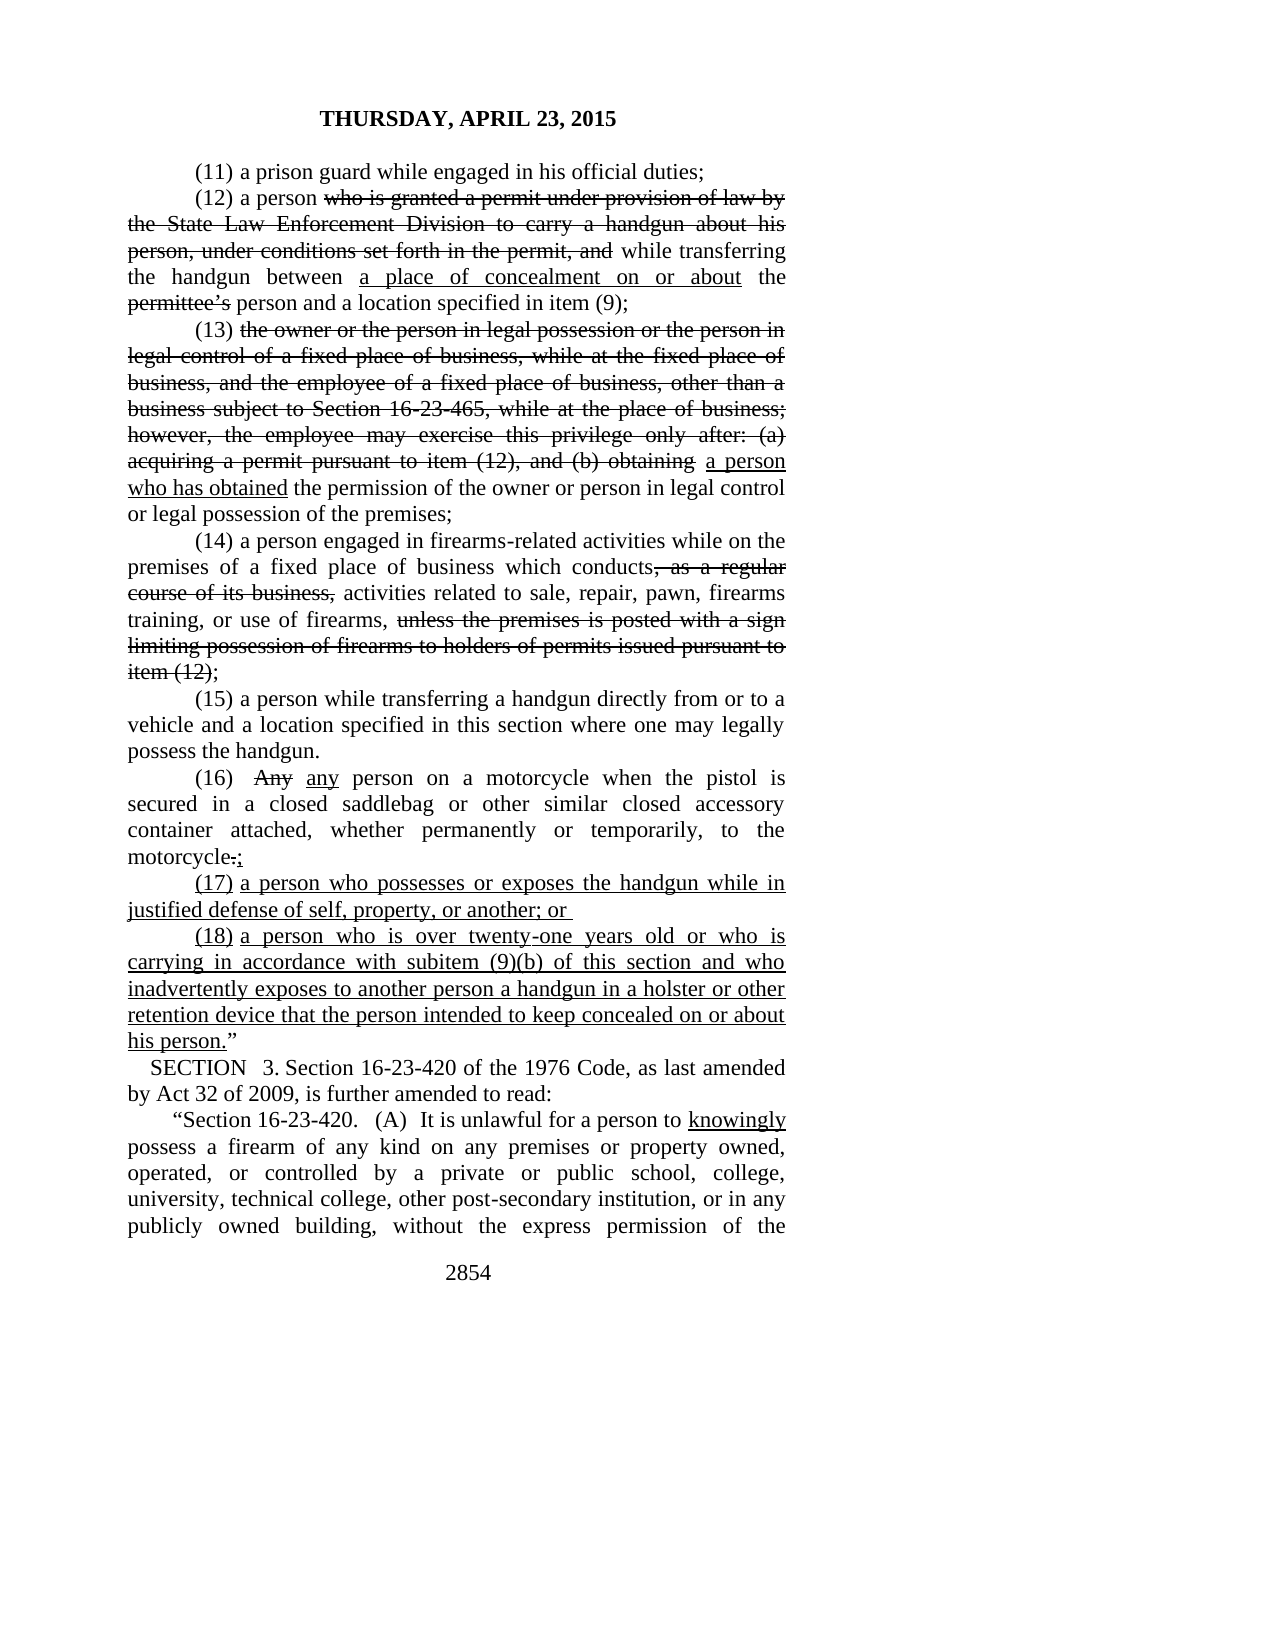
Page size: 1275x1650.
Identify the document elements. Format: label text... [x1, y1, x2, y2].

text (17) a person who possesses or exposes the handgun while in justified defense of self, property, or another; or [127, 869, 786, 922]
text (11) a prison guard while engaged in his official duties; [127, 158, 786, 184]
text (12) a person who is granted a permit under provision of law by the State Law Enforcement Division to carry a handgun about his person, under conditions set forth in the permit, and while transferring the handgun between a place of concealment on or about the permittee’s person and a location specified in item (9); [127, 226, 786, 316]
text SECTION 3. Section 16-23-420 of the 1976 Code, as last amended by Act 32 of 2009, is further amended to read: [127, 1054, 786, 1106]
text (16) Any any person on a motorcycle when the pistol is secured in a closed saddlebag or other similar closed accessory container attached, whether permanently or temporarily, to the motorcycle.; [127, 764, 786, 869]
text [127, 1106, 786, 1238]
text (13) the owner or the person in legal possession or the person in legal control of a fixed place of business, while at the fixed place of business, and the employee of a fixed place of business, other than a business subject to Section 16-23-465, while at the place of business; however, the employee may exercise this privilege only after: (a) acquiring a permit pursuant to item (12), and (b) obtaining a person who has obtained the permission of the owner or person in legal control or legal possession of the premises; [127, 316, 786, 409]
text (15) a person while transferring a handgun directly from or to a vehicle and a location specified in this section where one may legally possess the handgun. [127, 685, 786, 764]
text (18) a person who is over twenty-one years old or who is carrying in accordance with subitem (9)(b) of this section and who inadvertently exposes to another person a handgun in a holster or other retention device that the person intended to keep concealed on or about his person.” [127, 972, 786, 998]
text (14) a person engaged in firearms-related activities while on the premises of a fixed place of business which conducts, as a regular course of its business, activities related to sale, repair, pawn, firearms training, or use of firearms, unless the premises is posted with a sign limiting possession of firearms to holders of permits issued pursuant to item (12); [127, 527, 786, 646]
text (12) a person who is granted a permit under provision of law by the State Law Enforcement Division to carry a handgun about his person, under conditions set forth in the permit, and while transferring the handgun between a place of concealment on or about the permittee’s person and a location specified in item (9); [127, 184, 786, 225]
text (18) a person who is over twenty-one years old or who is carrying in accordance with subitem (9)(b) of this section and who inadvertently exposes to another person a handgun in a holster or other retention device that the person intended to keep concealed on or about his person.” [127, 1025, 786, 1054]
text (14) a person engaged in firearms-related activities while on the premises of a fixed place of business which conducts, as a regular course of its business, activities related to sale, repair, pawn, firearms training, or use of firearms, unless the premises is posted with a sign limiting possession of firearms to holders of permits issued pursuant to item (12); [127, 648, 786, 685]
text (18) a person who is over twenty-one years old or who is carrying in accordance with subitem (9)(b) of this section and who inadvertently exposes to another person a handgun in a holster or other retention device that the person intended to keep concealed on or about his person.” [127, 922, 786, 971]
text (13) the owner or the person in legal possession or the person in legal control of a fixed place of business, while at the fixed place of business, and the employee of a fixed place of business, other than a business subject to Section 16-23-465, while at the place of business; however, the employee may exercise this privilege only after: (a) acquiring a permit pursuant to item (12), and (b) obtaining a person who has obtained the permission of the owner or person in legal control or legal possession of the premises; [127, 437, 786, 527]
